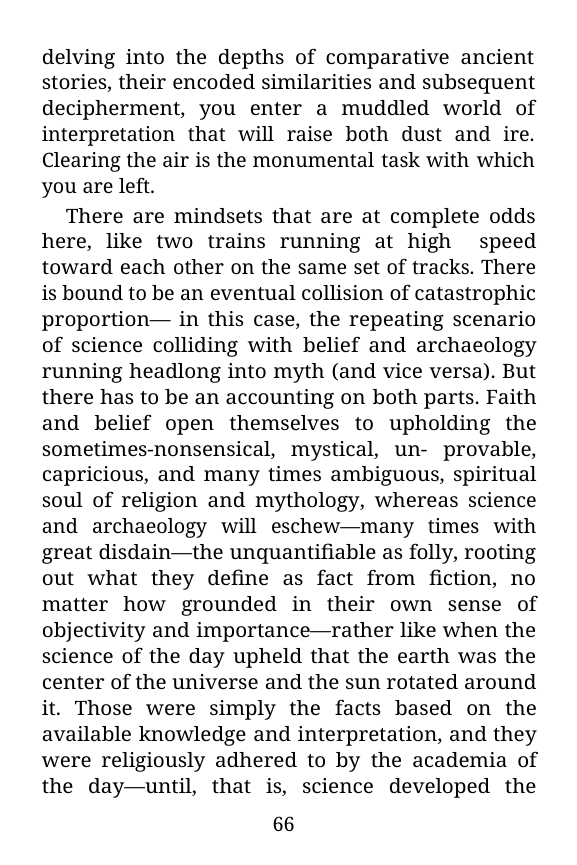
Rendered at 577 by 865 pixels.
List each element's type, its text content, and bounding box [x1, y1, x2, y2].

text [42, 202, 537, 799]
text delving into the depths of comparative ancient stories, their encoded similarities and subsequent decipherment, you enter a muddled world of interpretation that will raise both dust and ire. Clearing the air is the monumental task with which you are left. [42, 44, 535, 199]
